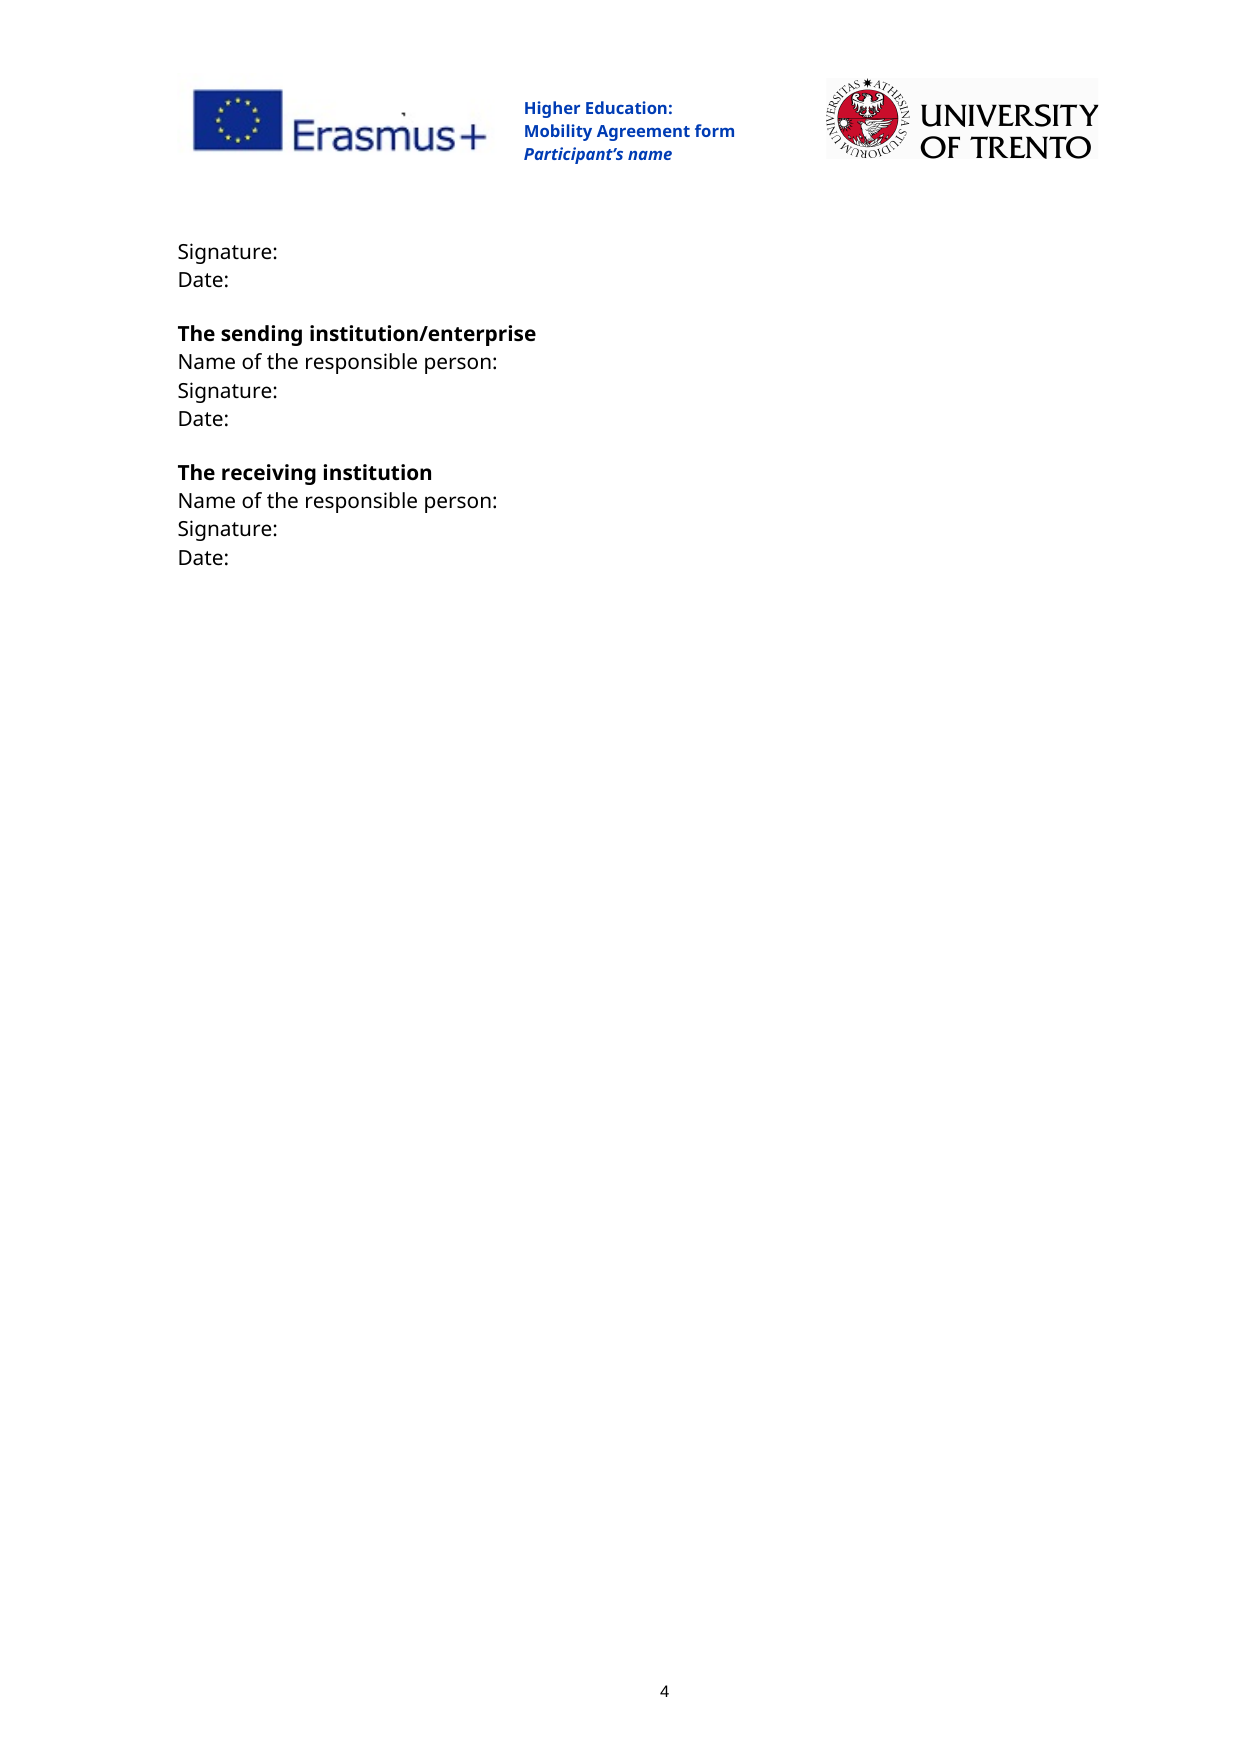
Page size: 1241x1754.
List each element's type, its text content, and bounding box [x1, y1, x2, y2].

text The receiving institution [177, 458, 1092, 486]
text Date: [177, 404, 1092, 433]
text Date: [177, 543, 1092, 571]
text Signature: [177, 376, 1092, 404]
text Signature: [177, 514, 1092, 543]
text Name of the responsible person: [177, 486, 1092, 514]
picture [826, 78, 1099, 159]
text Name of the responsible person: [177, 347, 1092, 376]
text Date: [177, 266, 1092, 294]
picture [177, 73, 503, 168]
text The sending institution/enterprise [177, 319, 1092, 347]
text Signature: [177, 237, 1092, 266]
